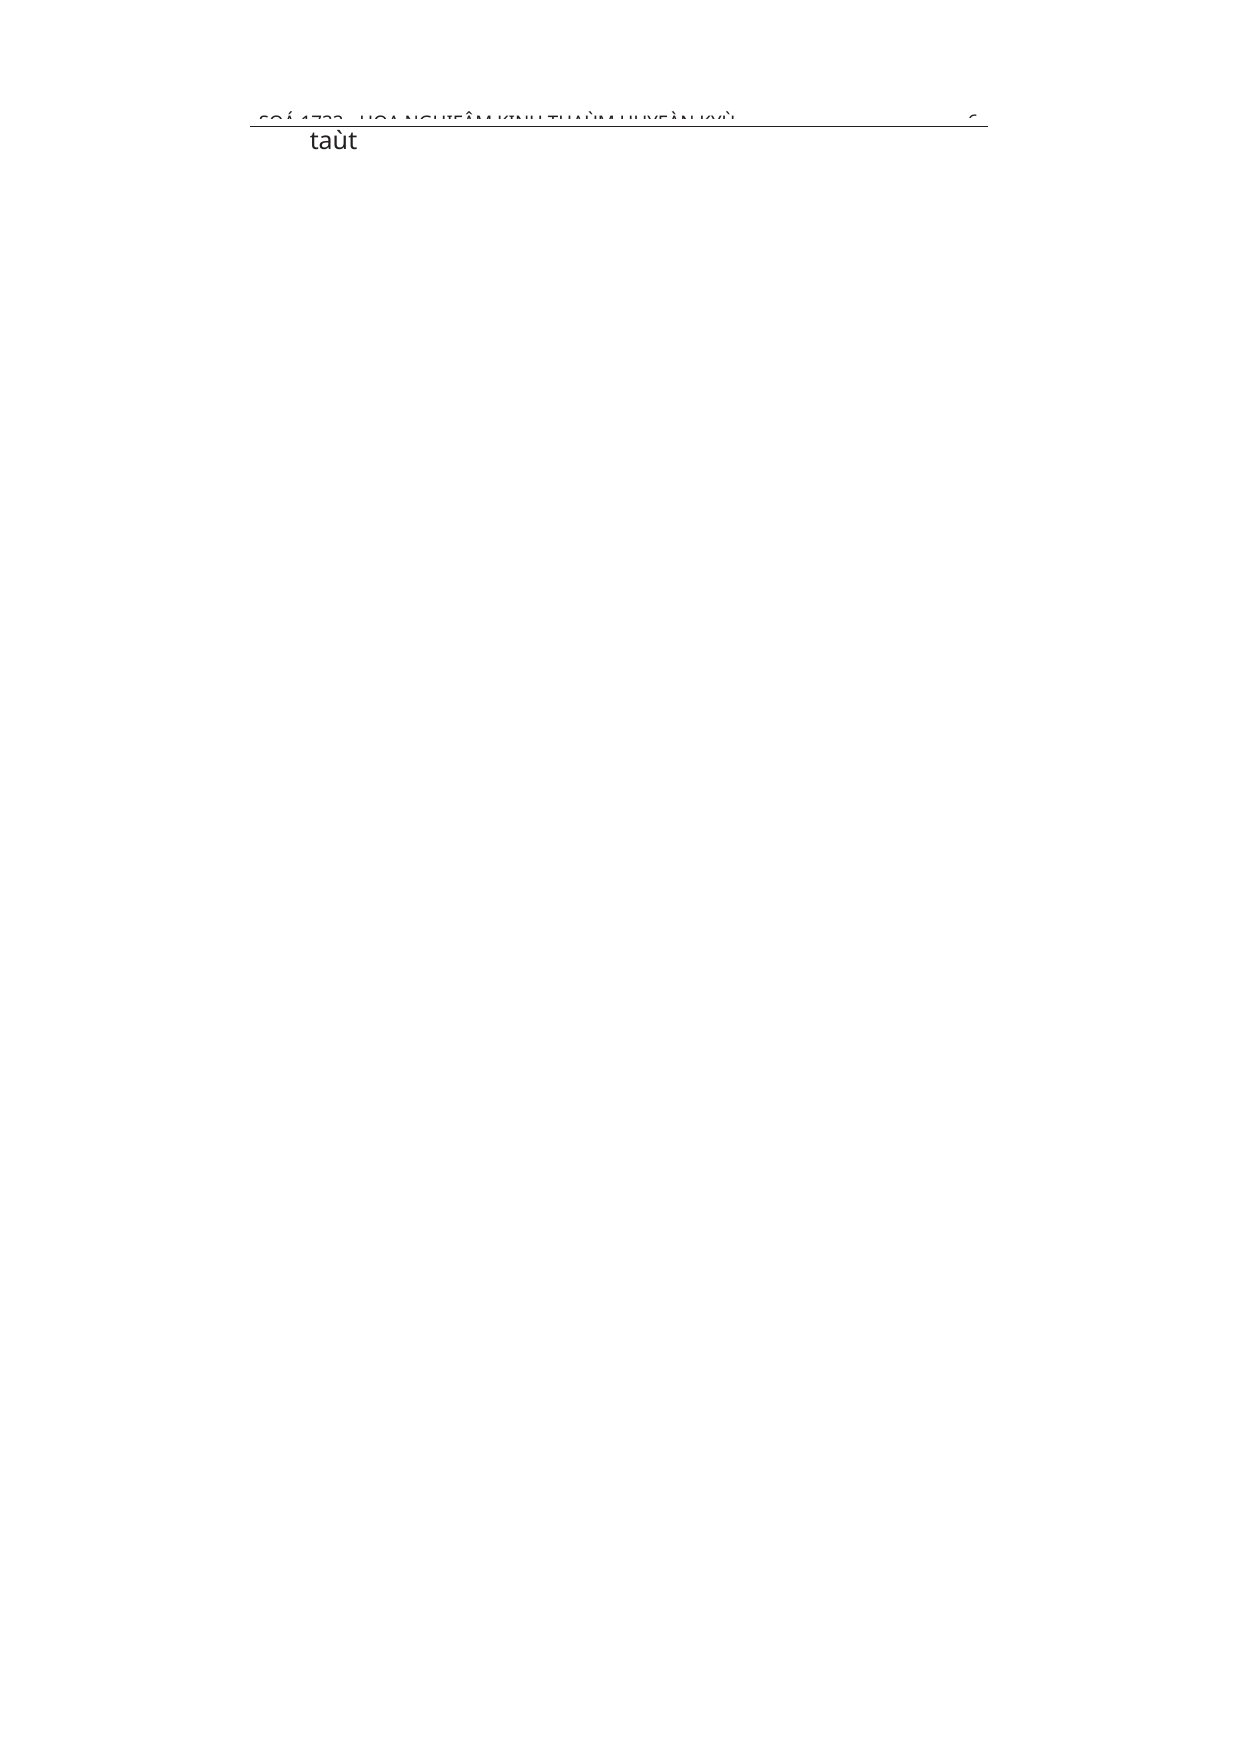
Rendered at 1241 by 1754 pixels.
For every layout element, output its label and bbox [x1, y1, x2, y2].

text [309, 125, 1171, 155]
